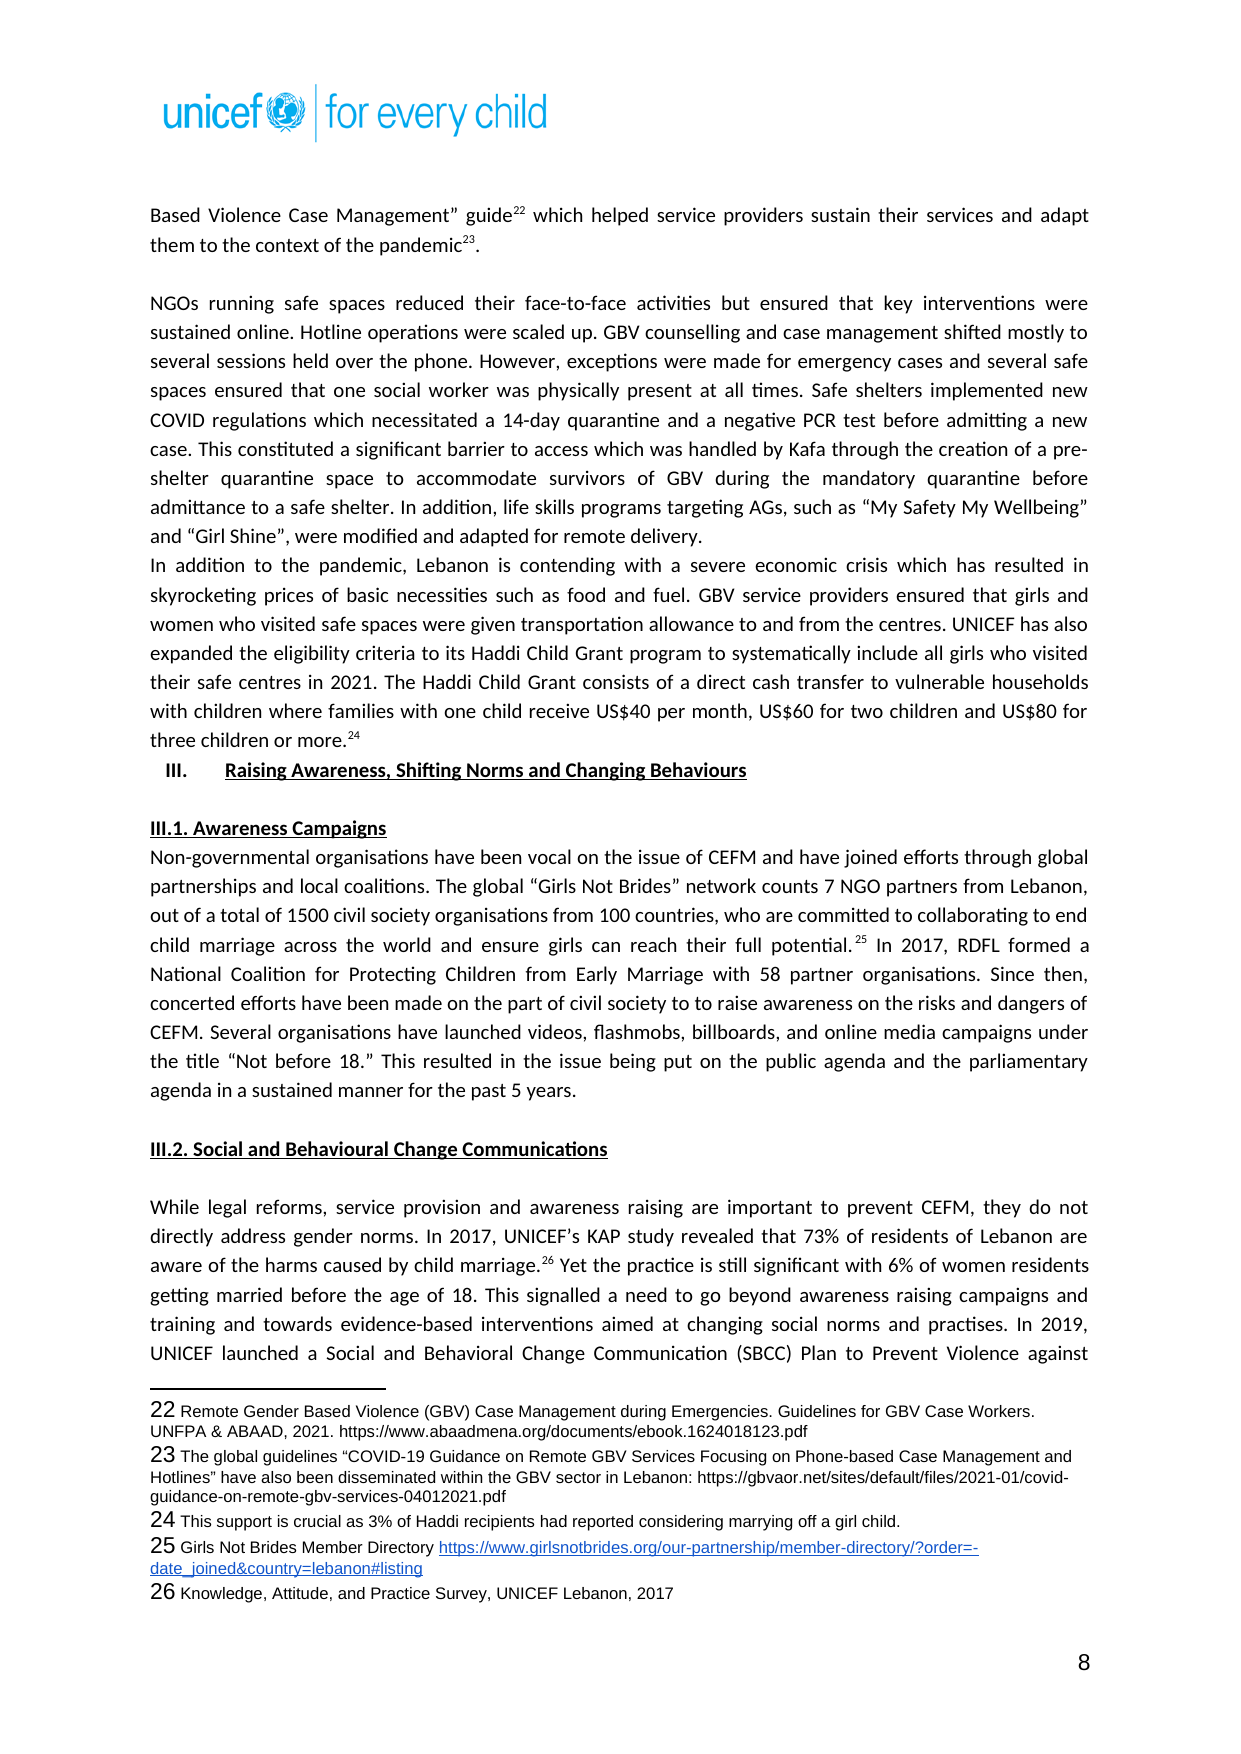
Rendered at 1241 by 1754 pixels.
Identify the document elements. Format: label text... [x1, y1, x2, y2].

text NGOs running safe spaces reduced their face-to-face activities but ensured that key interventions were sustained online. Hotline operations were scaled up. GBV counselling and case management shifted mostly to several sessions held over the phone. However, exceptions were made for emergency cases and several safe spaces ensured that one social worker was physically present at all times. Safe shelters implemented new COVID regulations which necessitated a 14-day quarantine and a negative PCR test before admitting a new case. This constituted a significant barrier to access which was handled by Kafa through the creation of a pre-shelter quarantine space to accommodate survivors of GBV during the mandatory quarantine before admittance to a safe shelter. In addition, life skills programs targeting AGs, such as “My Safety My Wellbeing” and “Girl Shine”, were modified and adapted for remote delivery. [150, 290, 1090, 549]
text In addition to the pandemic, Lebanon is contending with a severe economic crisis which has resulted in skyrocketing prices of basic necessities such as food and fuel. GBV service providers ensured that girls and women who visited safe spaces were given transportation allowance to and from the centres. UNICEF has also expanded the eligibility criteria to its Haddi Child Grant program to systematically include all girls who visited their safe centres in 2021. The Haddi Child Grant consists of a direct cash transfer to vulnerable households with children where families with one child receive US$40 per month, US$60 for two children and US$80 for three children or more. [150, 553, 1090, 753]
text Non-governmental organisations have been vocal on the issue of CEFM and have joined efforts through global partnerships and local coalitions. The global “Girls Not Brides” network counts 7 NGO partners from Lebanon, out of a total of 1500 civil society organisations from 100 countries, who are committed to collaborating to end child marriage across the world and ensure girls can reach their full potential. In 2017, RDFL formed a National Coalition for Protecting Children from Early Marriage with 58 partner organisations. Since then, concerted efforts have been made on the part of civil society to to raise awareness on the risks and dangers of CEFM. Several organisations have launched videos, flashmobs, billboards, and online media campaigns under the title “Not before 18.” This resulted in the issue being put on the public agenda and the parliamentary agenda in a sustained manner for the past 5 years. [150, 844, 1090, 1103]
text III.1. Awareness Campaigns [150, 815, 1090, 841]
text III.2. Social and Behavioural Change Communications [150, 1136, 1090, 1161]
list Raising Awareness, Shifting Norms and Changing Behaviours [187, 757, 1090, 782]
picture [150, 75, 554, 150]
